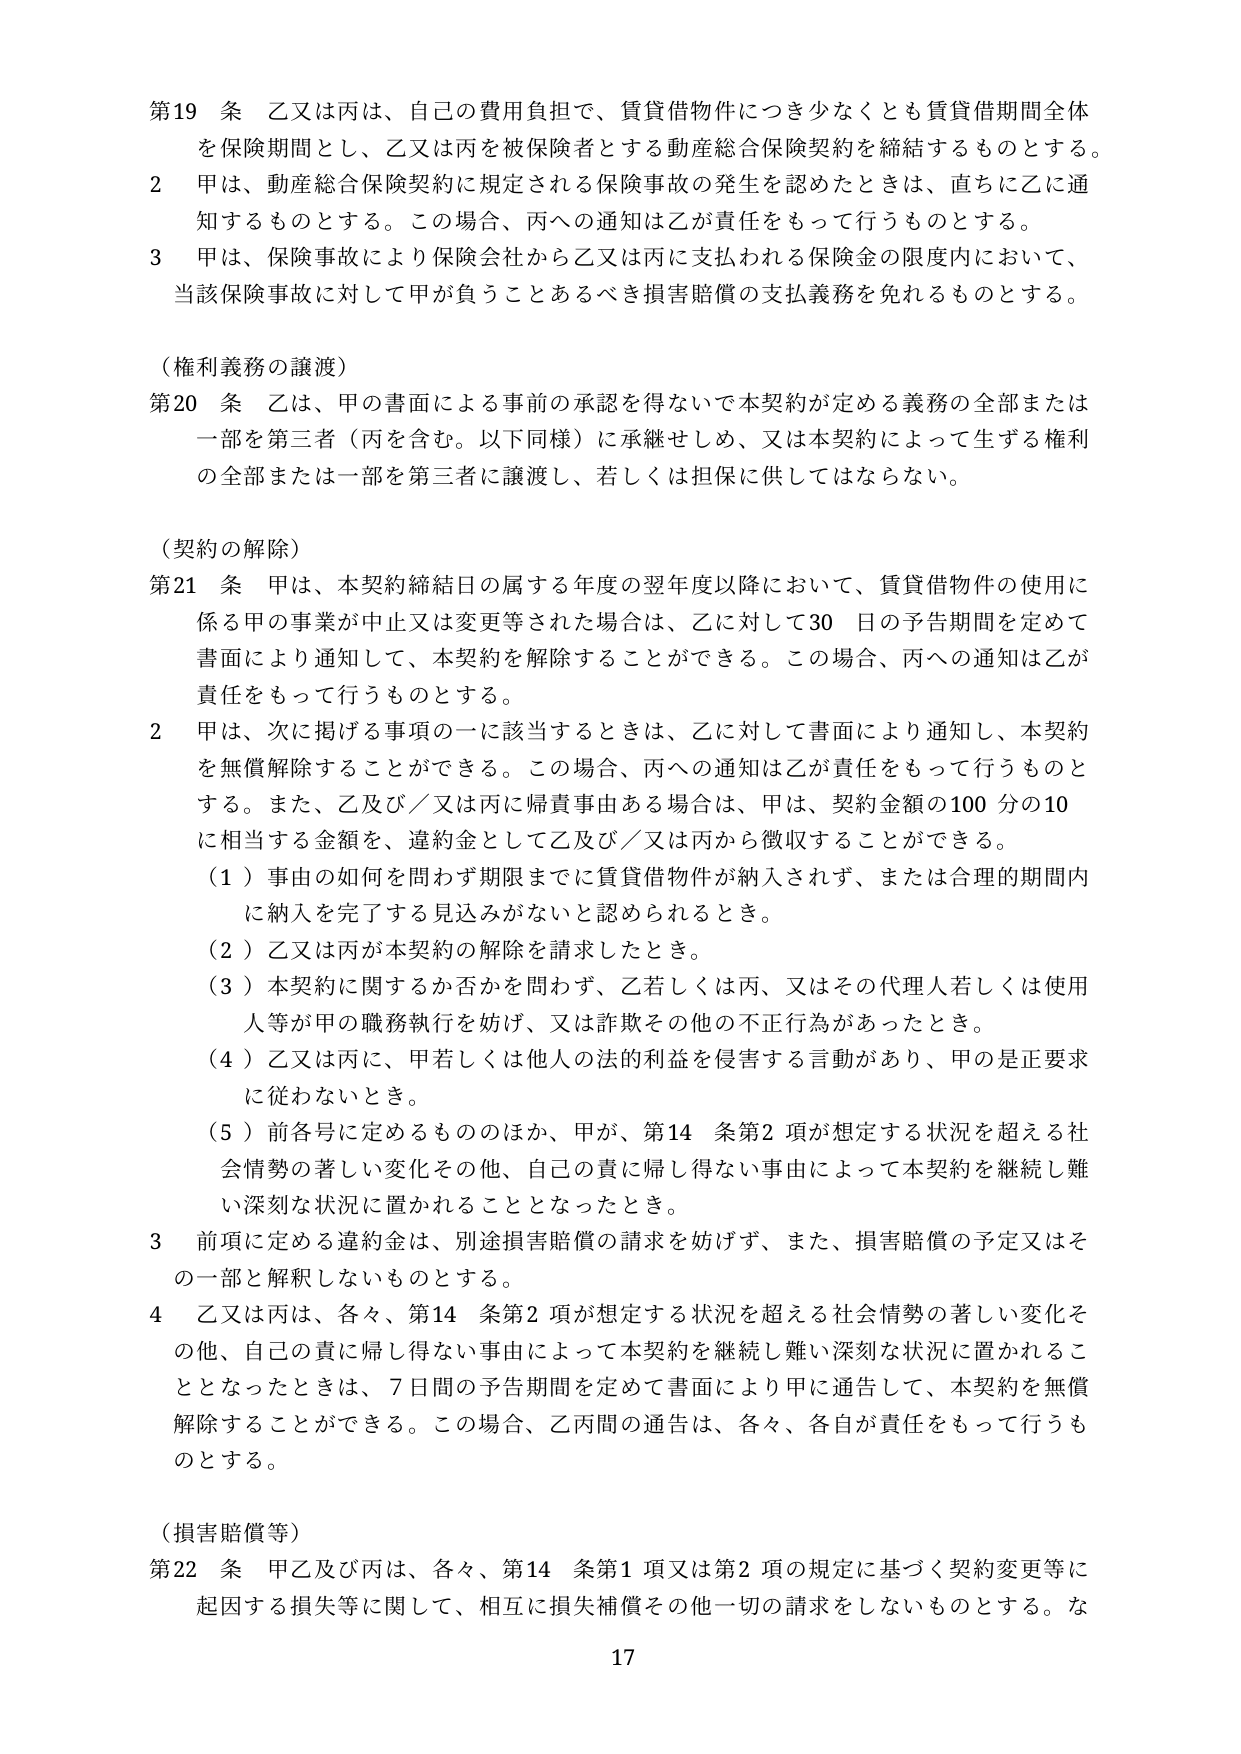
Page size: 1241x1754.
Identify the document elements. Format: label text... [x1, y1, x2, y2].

text 2 甲は、次に掲げる事項の一に該当するときは、乙に対して書面により通知し、本契約を無償解除することができる。この場合、丙への通知は乙が責任をもって行うものとする。また、乙及び／又は丙に帰責事由ある場合は、甲は、契約金額の100分の10に相当する金額を、違約金として乙及び／又は丙から徴収することができる。 [149, 712, 1091, 858]
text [149, 1550, 1091, 1623]
text 第20条 乙は、甲の書面による事前の承認を得ないで本契約が定める義務の全部または一部を第三者（丙を含む。以下同様）に承継せしめ、又は本契約によって生ずる権利の全部または一部を第三者に譲渡し、若しくは担保に供してはならない。 [149, 384, 1091, 493]
text 3 甲は、保険事故により保険会社から乙又は丙に支払われる保険金の限度内において、当該保険事故に対して甲が負うことあるべき損害賠償の支払義務を免れるものとする。 [149, 238, 1091, 311]
text 4 乙又は丙は、各々、第14条第2項が想定する状況を超える社会情勢の著しい変化その他、自己の責に帰し得ない事由によって本契約を継続し難い深刻な状況に置かれることとなったときは、７日間の予告期間を定めて書面により甲に通告して、本契約を無償解除することができる。この場合、乙丙間の通告は、各々、各自が責任をもって行うものとする。 [149, 1295, 1091, 1477]
text 第19条 乙又は丙は、自己の費用負担で、賃貸借物件につき少なくとも賃貸借期間全体を保険期間とし、乙又は丙を被保険者とする動産総合保険契約を締結するものとする。 [149, 92, 1091, 165]
text （2）乙又は丙が本契約の解除を請求したとき。 [149, 931, 1091, 967]
text （契約の解除） [149, 529, 1091, 566]
text （権利義務の譲渡） [149, 347, 1091, 384]
text 第21条 甲は、本契約締結日の属する年度の翌年度以降において、賃貸借物件の使用に係る甲の事業が中止又は変更等された場合は、乙に対して30日の予告期間を定めて書面により通知して、本契約を解除することができる。この場合、丙への通知は乙が責任をもって行うものとする。 [149, 566, 1091, 712]
text （3）本契約に関するか否かを問わず、乙若しくは丙、又はその代理人若しくは使用人等が甲の職務執行を妨げ、又は詐欺その他の不正行為があったとき。 [173, 967, 1091, 1040]
text （5）前各号に定めるもののほか、甲が、第14条第2項が想定する状況を超える社会情勢の著しい変化その他、自己の責に帰し得ない事由によって本契約を継続し難い深刻な状況に置かれることとなったとき。 [173, 1113, 1091, 1222]
text 2 甲は、動産総合保険契約に規定される保険事故の発生を認めたときは、直ちに乙に通知するものとする。この場合、丙への通知は乙が責任をもって行うものとする。 [149, 165, 1091, 238]
text （4）乙又は丙に、甲若しくは他人の法的利益を侵害する言動があり、甲の是正要求に従わないとき。 [173, 1040, 1091, 1113]
text （1）事由の如何を問わず期限までに賃貸借物件が納入されず、または合理的期間内に納入を完了する見込みがないと認められるとき。 [173, 858, 1091, 931]
text （損害賠償等） [149, 1514, 1091, 1550]
text 3 前項に定める違約金は、別途損害賠償の請求を妨げず、また、損害賠償の予定又はその一部と解釈しないものとする。 [149, 1222, 1091, 1295]
